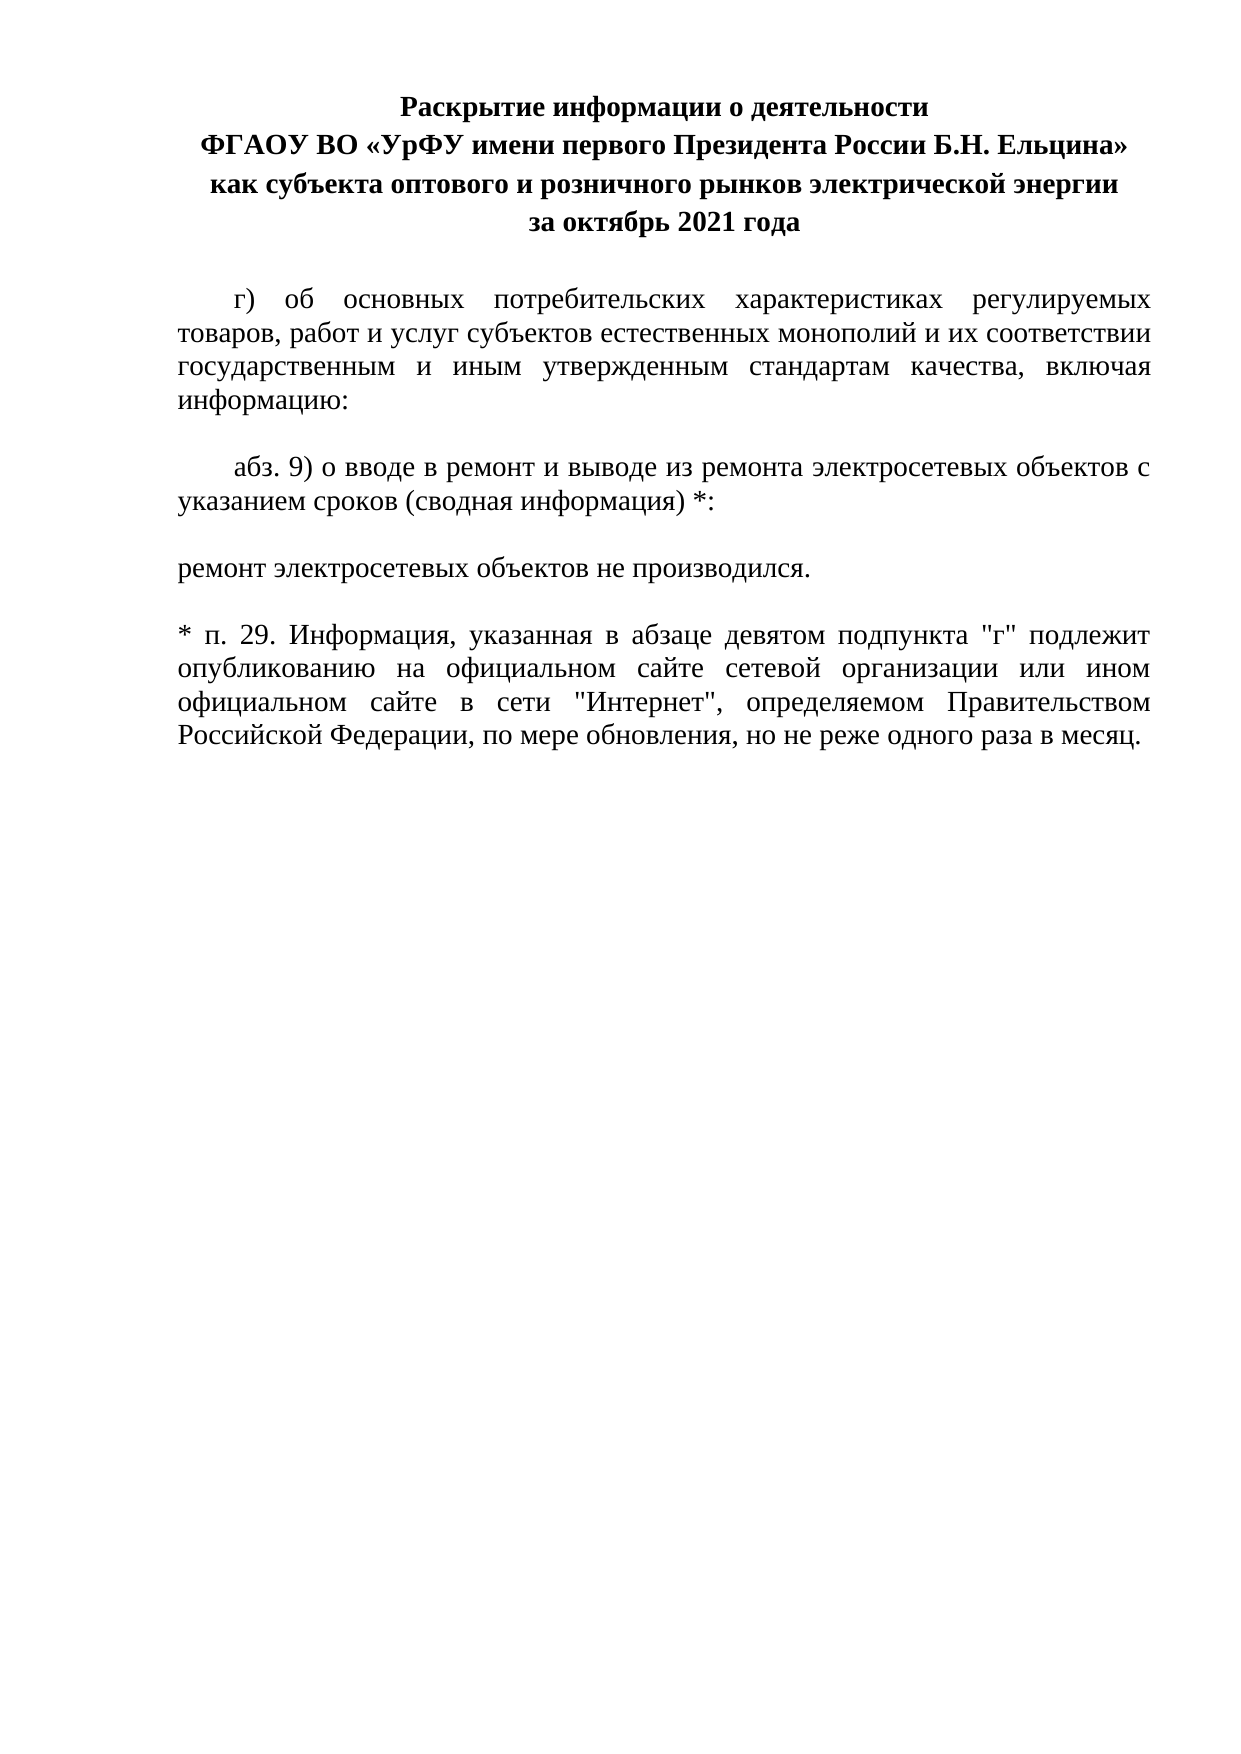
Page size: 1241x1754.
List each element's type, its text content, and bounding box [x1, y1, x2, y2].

text Раскрытие информации о деятельности [177, 89, 1152, 122]
text * п. 29. Информация, указанная в абзаце девятом подпункта "г" подлежит опубликованию на официальном сайте сетевой организации или ином официальном сайте в сети "Интернет", определяемом Правительством Российской Федерации, по мере обновления, но не реже одного раза в месяц. [177, 617, 1152, 751]
text ремонт электросетевых объектов не производился. [177, 550, 1152, 583]
text как субъекта оптового и розничного рынков электрической энергии [177, 166, 1152, 199]
text за октябрь 2021 года [177, 204, 1152, 238]
text ФГАОУ ВО «УрФУ имени первого Президента России Б.Н. Ельцина» [177, 127, 1152, 161]
text г) об основных потребительских характеристиках регулируемых товаров, работ и услуг субъектов естественных монополий и их соответствии государственным и иным утвержденным стандартам качества, включая информацию: [177, 281, 1152, 416]
text абз. 9) о вводе в ремонт и выводе из ремонта электросетевых объектов с указанием сроков (сводная информация) *: [177, 449, 1152, 516]
